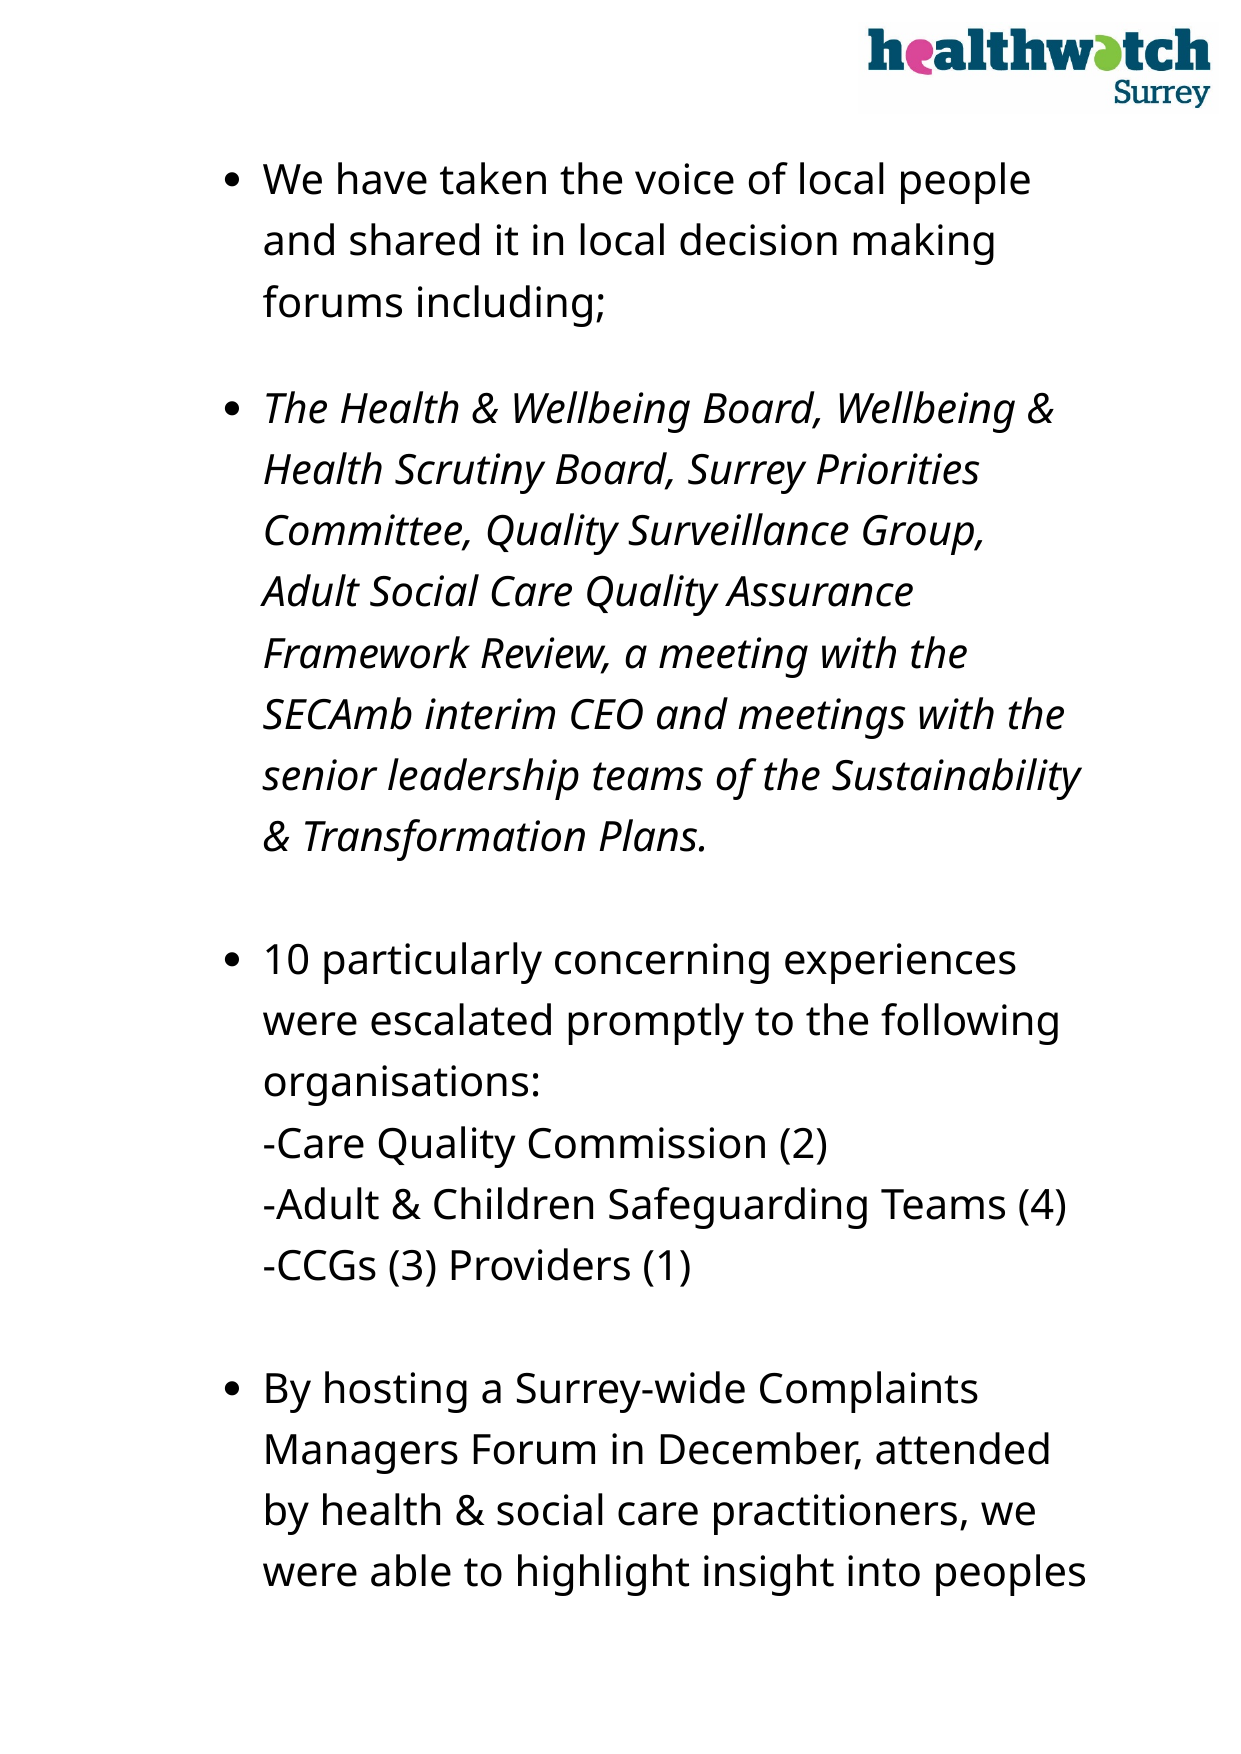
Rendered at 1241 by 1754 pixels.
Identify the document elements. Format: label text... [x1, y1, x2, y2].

picture [858, 22, 1220, 114]
list 10 particularly concerning experiences were escalated promptly to the following organisations: [225, 930, 1090, 1109]
list We have taken the voice of local people and shared it in local decision making forums including; [225, 150, 1090, 329]
list The Health & Wellbeing Board, Wellbeing & Health Scrutiny Board, Surrey Priorities Committee, Quality Surveillance Group, Adult Social Care Quality Assurance Framework Review, a meeting with the SECAmb interim CEO and meetings with the senior leadership teams of the Sustainability & Transformation Plans. [225, 378, 1090, 864]
list -Care Quality Commission (2) [262, 1113, 1090, 1170]
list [225, 1358, 1090, 1599]
list -Adult & Children Safeguarding Teams (4) [262, 1175, 1090, 1231]
list -CCGs (3) Providers (1) [262, 1236, 1090, 1293]
